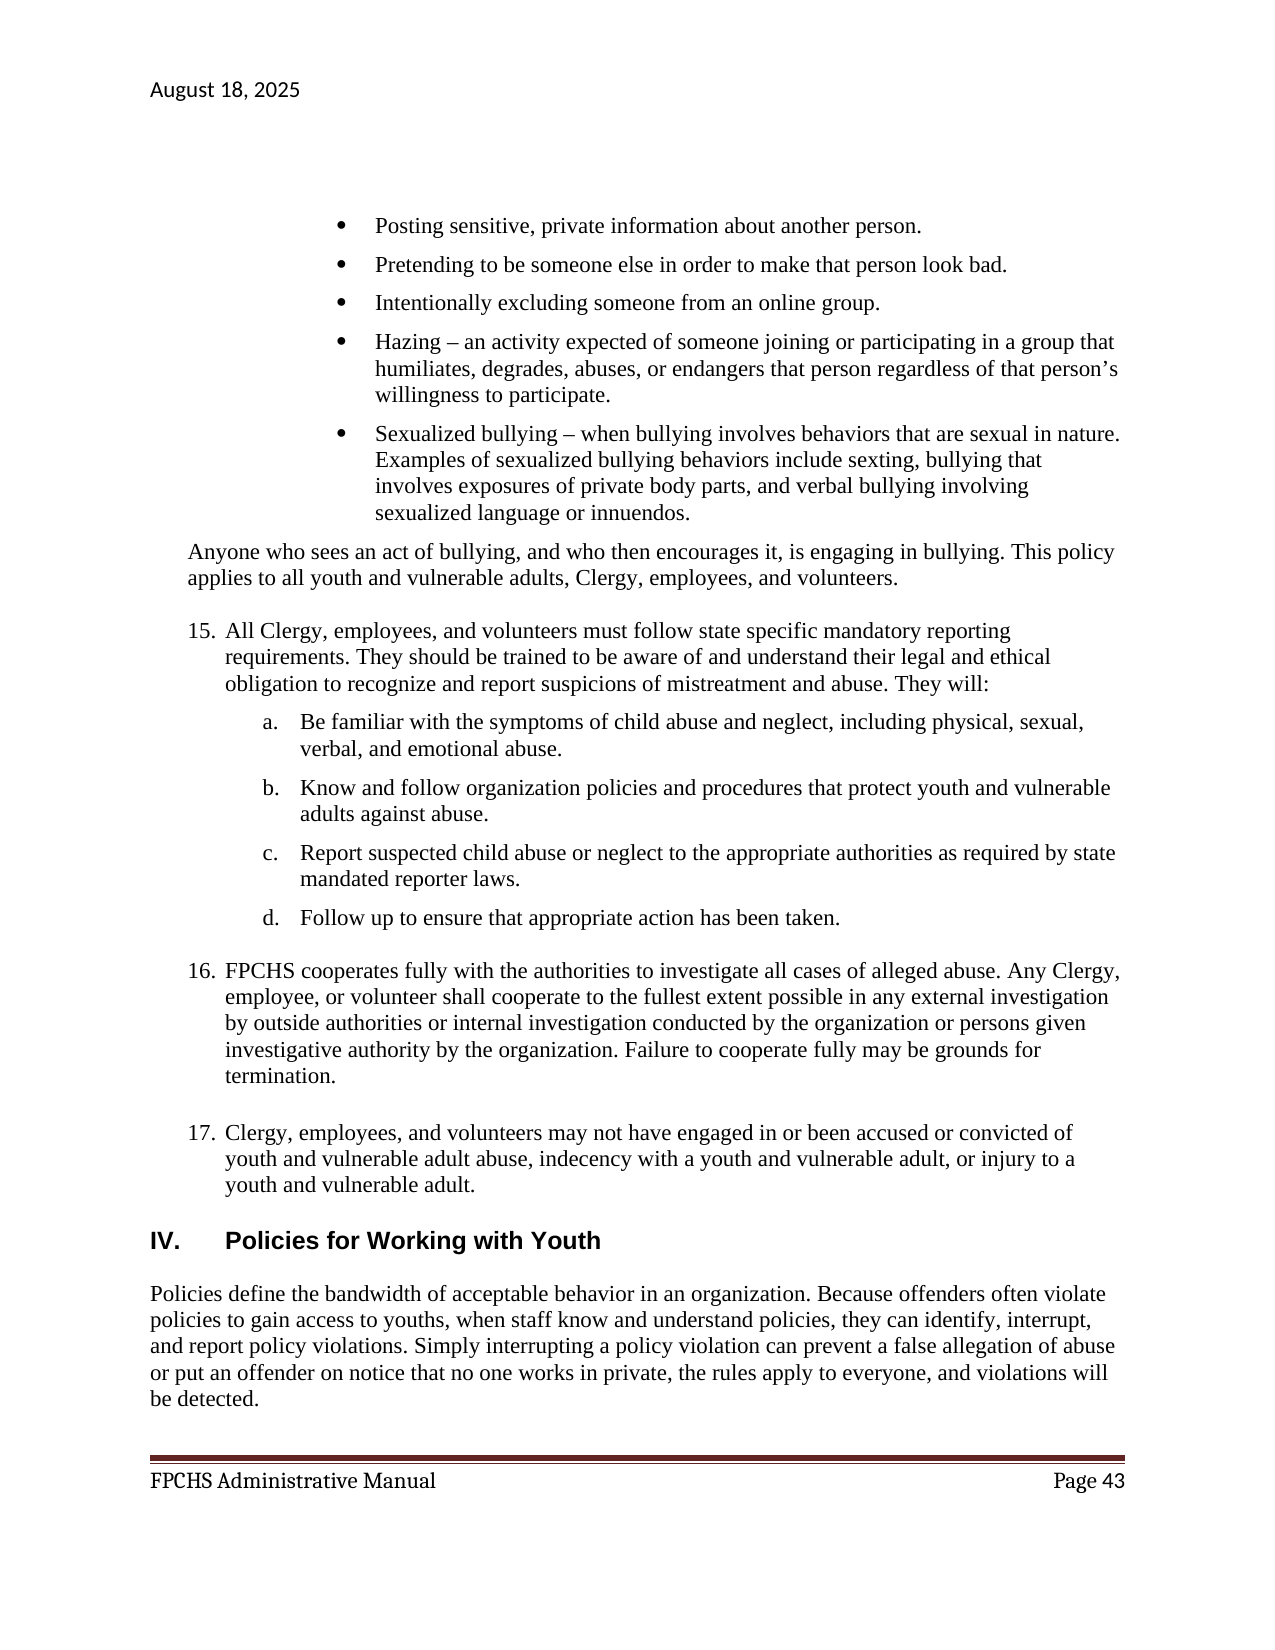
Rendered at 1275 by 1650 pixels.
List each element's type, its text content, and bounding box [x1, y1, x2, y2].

list Intentionally excluding someone from an online group. [337, 289, 1125, 316]
text Policies define the bandwidth of acceptable behavior in an organization. Because offenders often violate policies to gain access to youths, when staff know and understand policies, they can identify, interrupt, and report policy violations. Simply interrupting a policy violation can prevent a false allegation of abuse or put an offender on notice that no one works in private, the rules apply to everyone, and violations will be detected. [150, 1280, 1125, 1411]
list Know and follow organization policies and procedures that protect youth and vulnerable adults against abuse. [262, 774, 1125, 826]
list Pretending to be someone else in order to make that person look bad. [337, 251, 1125, 277]
subtitle Policies for Working with Youth [150, 1226, 1125, 1254]
list Anyone who sees an act of bullying, and who then encourages it, is engaging in bullying. This policy applies to all youth and vulnerable adults, Clergy, employees, and volunteers. [187, 538, 1125, 591]
list Sexualized bullying – when bullying involves behaviors that are sexual in nature. Examples of sexualized bullying behaviors include sexting, bullying that involves exposures of private body parts, and verbal bullying involving sexualized language or innuendos. [337, 420, 1125, 525]
list Posting sensitive, private information about another person. [337, 212, 1125, 238]
list Be familiar with the symptoms of child abuse and neglect, including physical, sexual, verbal, and emotional abuse. [262, 708, 1125, 761]
list Clergy, employees, and volunteers may not have engaged in or been accused or convicted of youth and vulnerable adult abuse, indecency with a youth and vulnerable adult, or injury to a youth and vulnerable adult. [187, 1119, 1125, 1198]
list Hazing – an activity expected of someone joining or participating in a group that humiliates, degrades, abuses, or endangers that person regardless of that person’s willingness to participate. [337, 328, 1125, 407]
list Follow up to ensure that appropriate action has been taken. [262, 904, 1125, 930]
list All Clergy, employees, and volunteers must follow state specific mandatory reporting requirements. They should be trained to be aware of and understand their legal and ethical obligation to recognize and report suspicions of mistreatment and abuse. They will: [187, 617, 1125, 696]
list Report suspected child abuse or neglect to the appropriate authorities as required by state mandated reporter laws. [262, 839, 1125, 892]
list FPCHS cooperates fully with the authorities to investigate all cases of alleged abuse. Any Clergy, employee, or volunteer shall cooperate to the fullest extent possible in any external investigation by outside authorities or internal investigation conducted by the organization or persons given investigative authority by the organization. Failure to cooperate fully may be grounds for termination. [187, 957, 1125, 1088]
